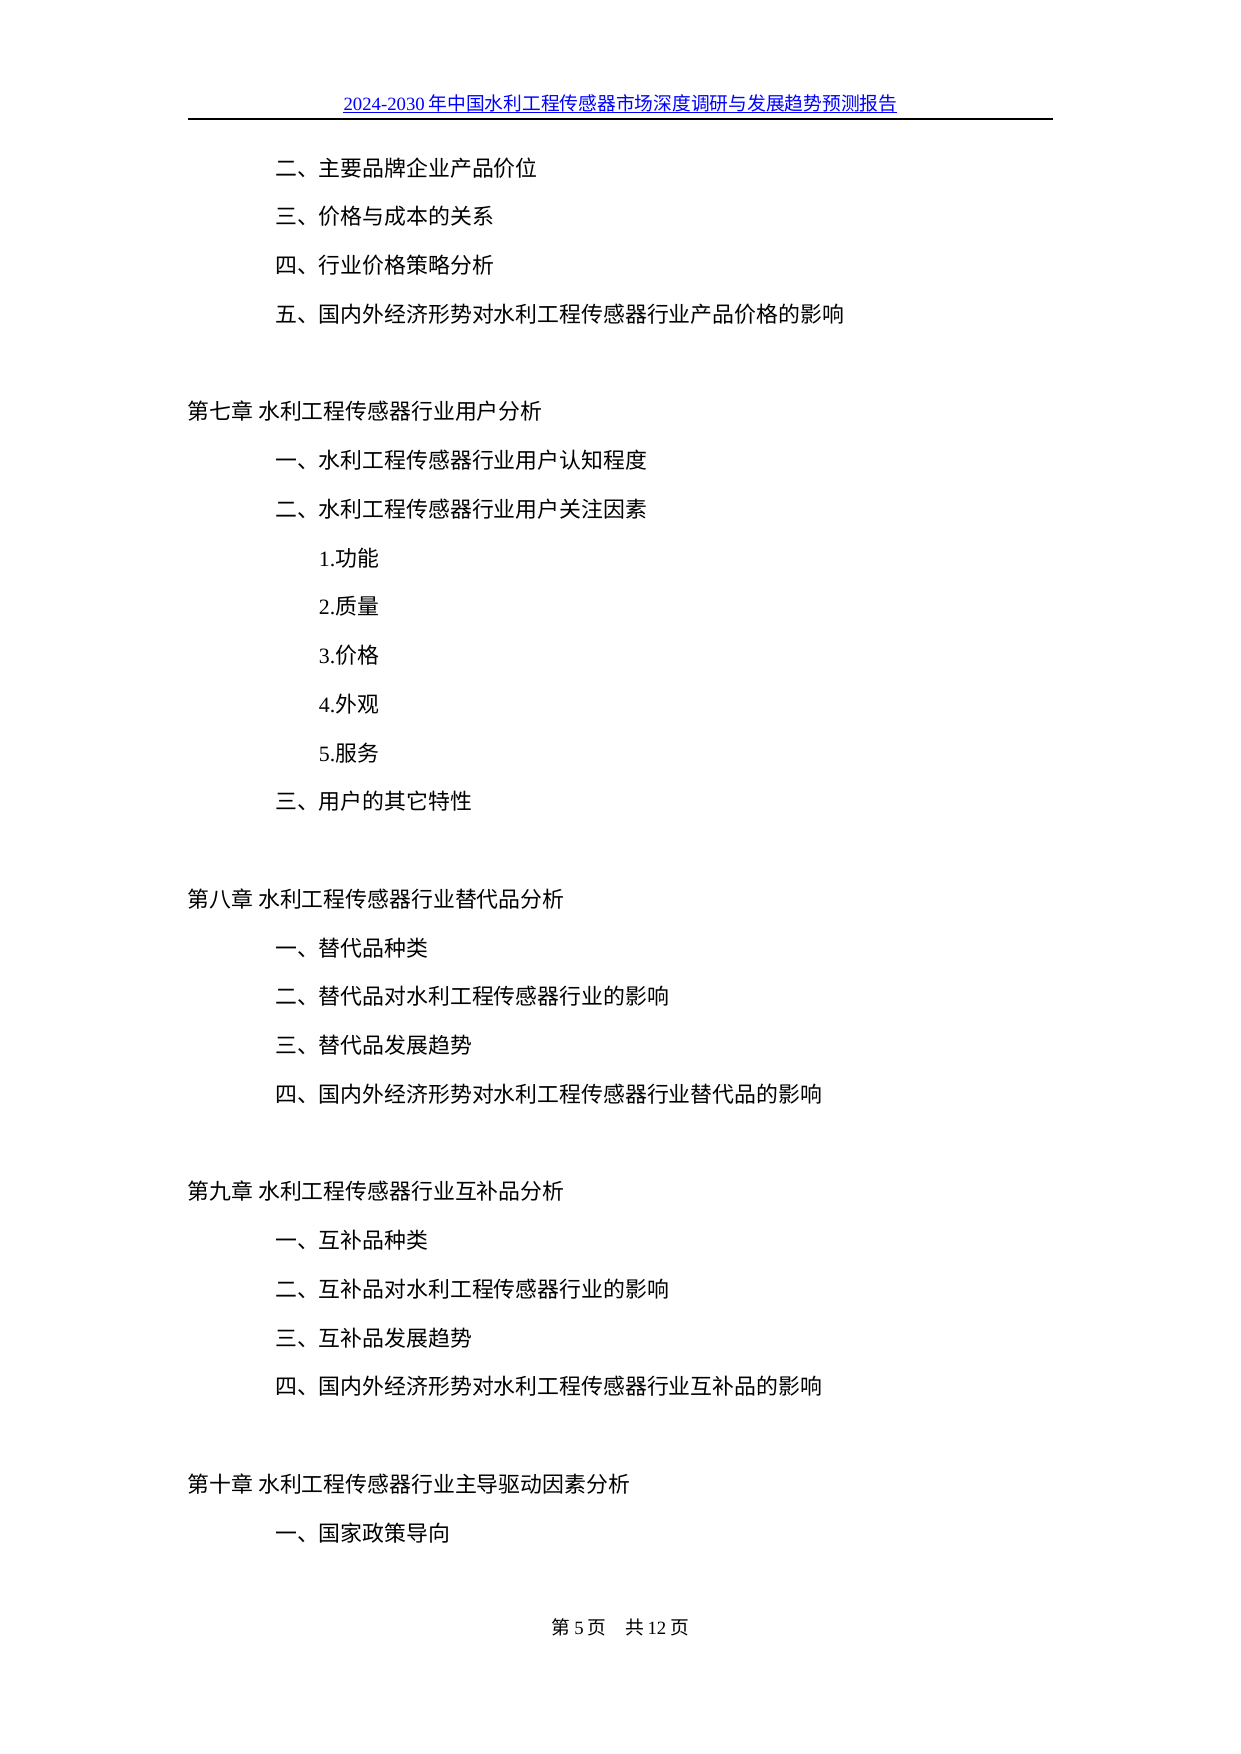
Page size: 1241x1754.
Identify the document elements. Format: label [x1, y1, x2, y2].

text [187, 150, 1053, 1548]
